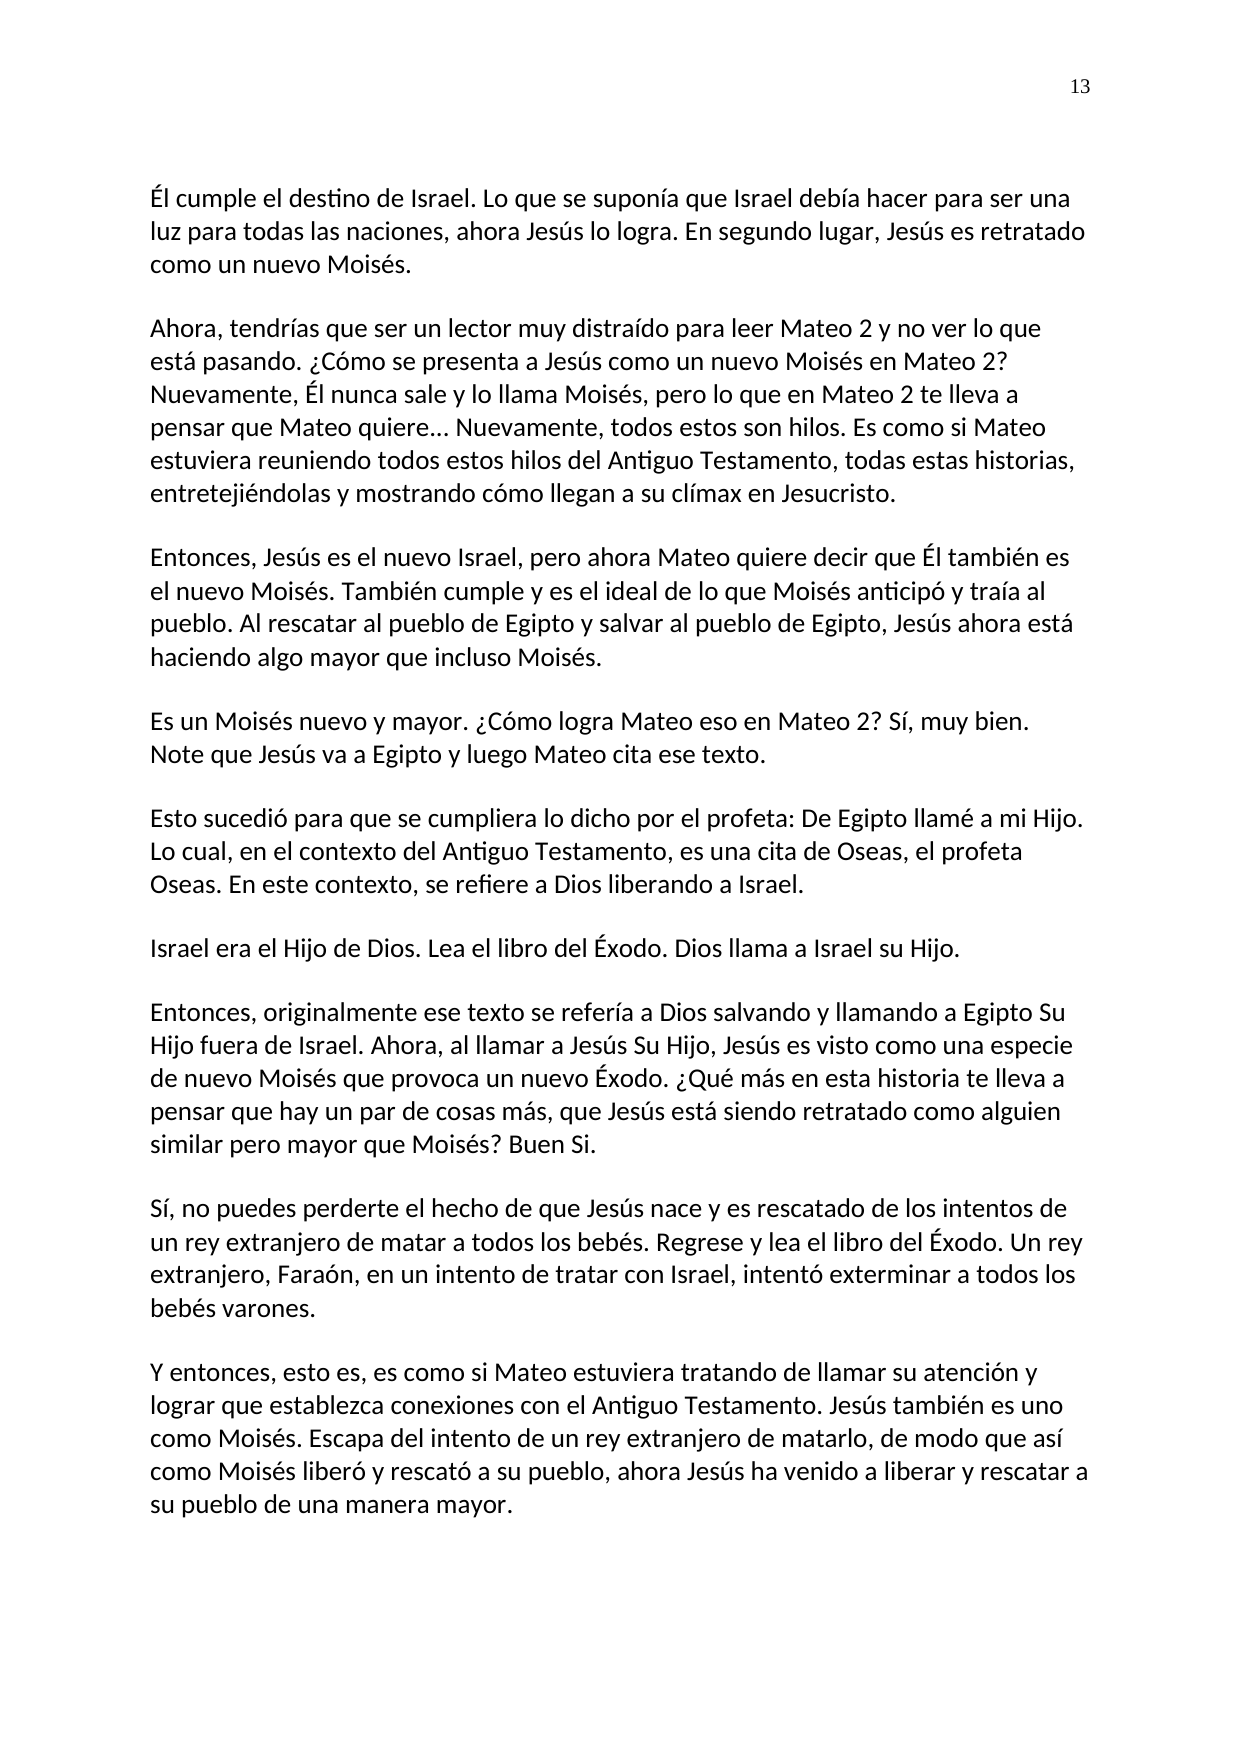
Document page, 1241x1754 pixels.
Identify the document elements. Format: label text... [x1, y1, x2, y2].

text Ahora, tendrías que ser un lector muy distraído para leer Mateo 2 y no ver lo que está pasando. ¿Cómo se presenta a Jesús como un nuevo Moisés en Mateo 2? Nuevamente, Él nunca sale y lo llama Moisés, pero lo que en Mateo 2 te lleva a pensar que Mateo quiere... Nuevamente, todos estos son hilos. Es como si Mateo estuviera reuniendo todos estos hilos del Antiguo Testamento, todas estas historias, entretejiéndolas y mostrando cómo llegan a su clímax en Jesucristo. [150, 311, 1090, 509]
text Sí, no puedes perderte el hecho de que Jesús nace y es rescatado de los intentos de un rey extranjero de matar a todos los bebés. Regrese y lea el libro del Éxodo. Un rey extranjero, Faraón, en un intento de tratar con Israel, intentó exterminar a todos los bebés varones. [150, 1192, 1090, 1324]
text Entonces, Jesús es el nuevo Israel, pero ahora Mateo quiere decir que Él también es el nuevo Moisés. También cumple y es el ideal de lo que Moisés anticipó y traía al pueblo. Al rescatar al pueblo de Egipto y salvar al pueblo de Egipto, Jesús ahora está haciendo algo mayor que incluso Moisés. [150, 541, 1090, 673]
text Esto sucedió para que se cumpliera lo dicho por el profeta: De Egipto llamé a mi Hijo. Lo cual, en el contexto del Antiguo Testamento, es una cita de Oseas, el profeta Oseas. En este contexto, se refiere a Dios liberando a Israel. [150, 801, 1090, 900]
text Él cumple el destino de Israel. Lo que se suponía que Israel debía hacer para ser una luz para todas las naciones, ahora Jesús lo logra. En segundo lugar, Jesús es retratado como un nuevo Moisés. [150, 181, 1090, 280]
text Y entonces, esto es, es como si Mateo estuviera tratando de llamar su atención y lograr que establezca conexiones con el Antiguo Testamento. Jesús también es uno como Moisés. Escapa del intento de un rey extranjero de matarlo, de modo que así como Moisés liberó y rescató a su pueblo, ahora Jesús ha venido a liberar y rescatar a su pueblo de una manera mayor. [150, 1355, 1090, 1520]
text Entonces, originalmente ese texto se refería a Dios salvando y llamando a Egipto Su Hijo fuera de Israel. Ahora, al llamar a Jesús Su Hijo, Jesús es visto como una especie de nuevo Moisés que provoca un nuevo Éxodo. ¿Qué más en esta historia te lleva a pensar que hay un par de cosas más, que Jesús está siendo retratado como alguien similar pero mayor que Moisés? Buen Si. [150, 995, 1090, 1161]
text Israel era el Hijo de Dios. Lea el libro del Éxodo. Dios llama a Israel su Hijo. [150, 931, 1090, 964]
text Es un Moisés nuevo y mayor. ¿Cómo logra Mateo eso en Mateo 2? Sí, muy bien. Note que Jesús va a Egipto y luego Mateo cita ese texto. [150, 704, 1090, 770]
